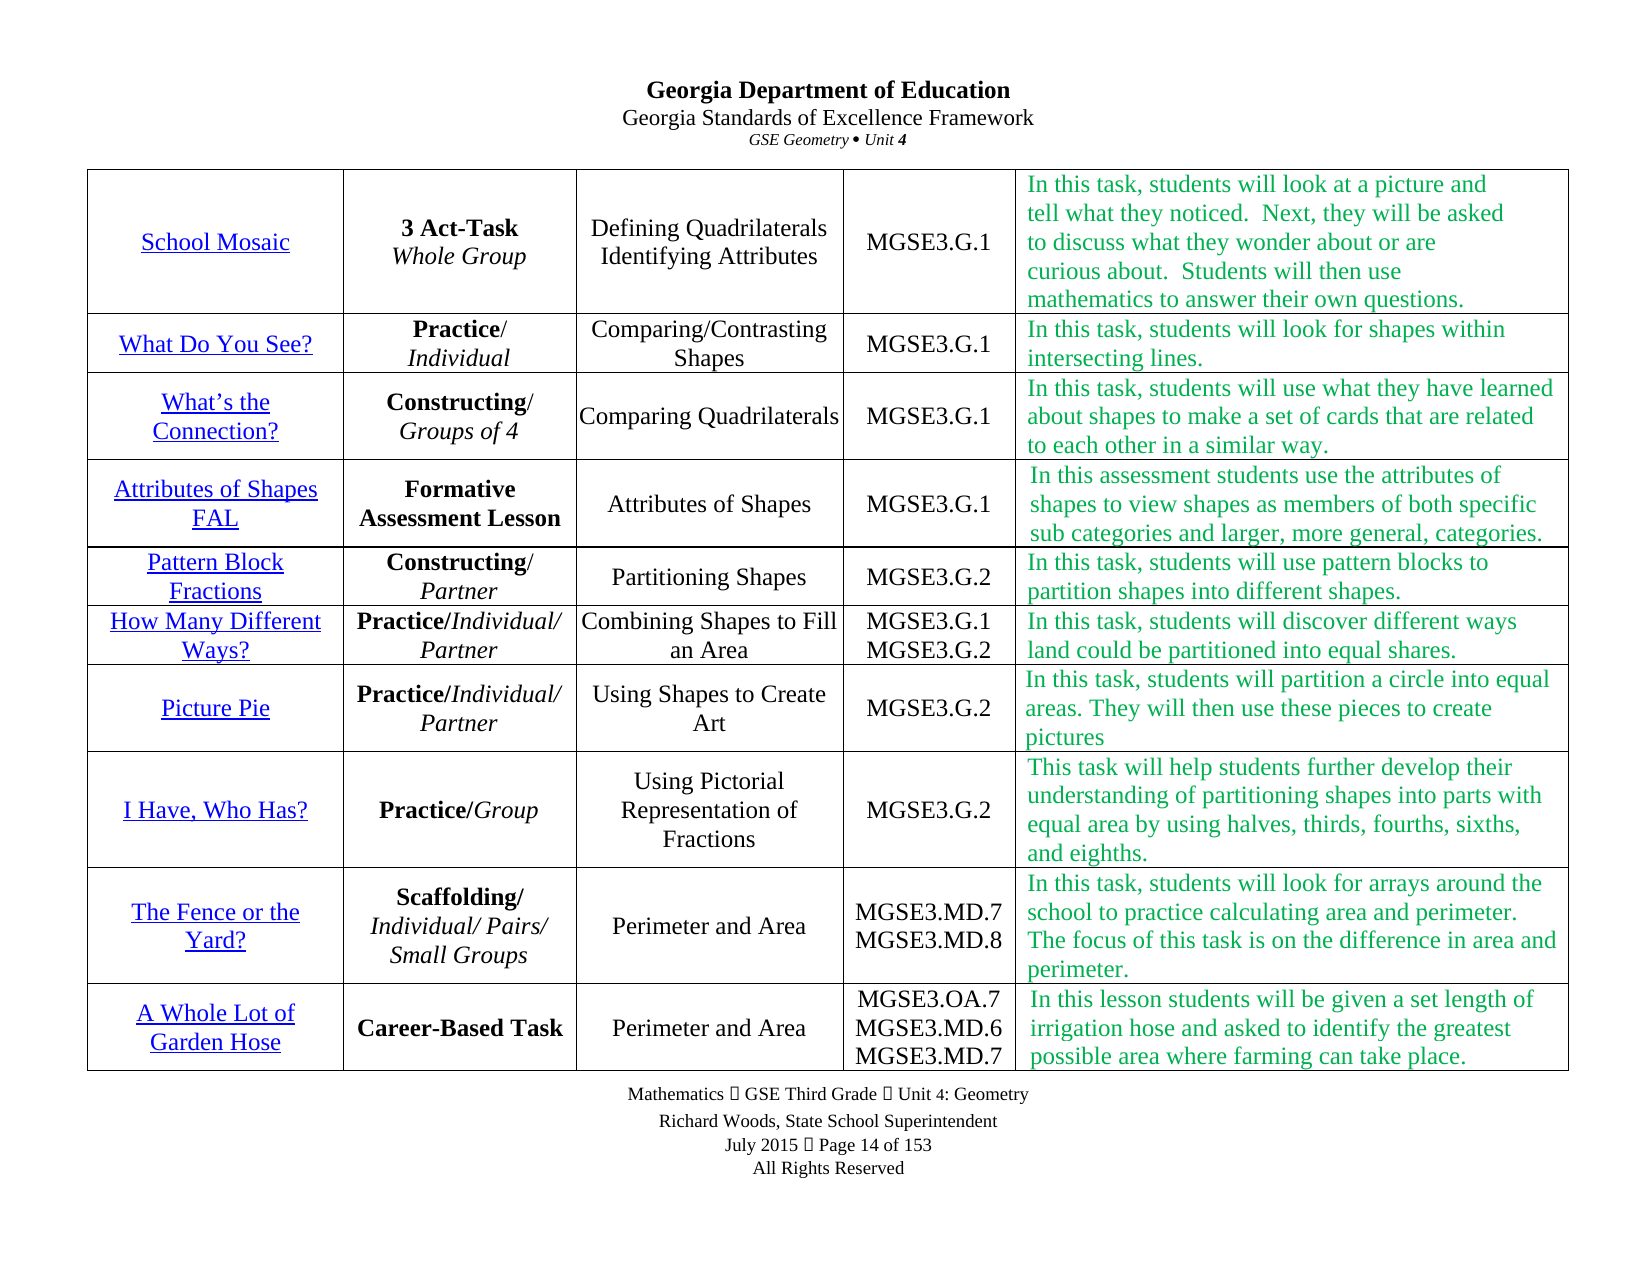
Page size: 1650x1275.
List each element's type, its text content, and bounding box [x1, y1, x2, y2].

table_cell MGSE3.G.1 MGSE3.G.2 [844, 606, 1015, 663]
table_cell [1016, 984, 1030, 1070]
table_cell Constructing/ Groups of 4 [344, 373, 576, 459]
table_cell Partitioning Shapes [577, 548, 843, 605]
table_cell Attributes of Shapes [577, 460, 843, 546]
table_cell Perimeter and Area [577, 984, 843, 1070]
table_cell 3 Act-Task Whole Group [344, 170, 576, 313]
table_cell Combining Shapes to Fill an Area [577, 606, 843, 663]
table_cell In this task, students will look for arrays around the school to practice calculating area and perimeter. The focus of this task is on the difference in area and perimeter. [1016, 868, 1568, 983]
table_cell Practice/Group [344, 752, 576, 867]
table_cell MGSE3.G.1 [844, 170, 1015, 313]
table_cell I Have, Who Has? [88, 752, 343, 867]
table_cell What Do You See? [88, 314, 343, 372]
table_cell In this task, students will look for shapes within intersecting lines. [1016, 314, 1568, 372]
table_cell Picture Pie [88, 665, 343, 751]
table_cell MGSE3.OA.7 MGSE3.MD.6 MGSE3.MD.7 [844, 984, 1015, 1070]
table_cell In this task, students will partition a circle into equal areas. They will then use these pieces to create pictures [1016, 665, 1568, 751]
table_cell Formative Assessment Lesson [344, 460, 576, 546]
table_cell In this assessment students use the attributes of shapes to view shapes as members of both specific sub categories and larger, more general, categories. [1016, 460, 1568, 546]
table_cell Using Shapes to Create Art [577, 665, 843, 751]
table_cell School Mosaic [88, 170, 343, 313]
table_cell MGSE3.G.2 [844, 665, 1015, 751]
table_cell A Whole Lot of Garden Hose [88, 984, 343, 1070]
table_cell MGSE3.G.1 [844, 373, 1015, 459]
table_cell How Many Different Ways? [88, 606, 343, 663]
table_cell Perimeter and Area [577, 868, 843, 983]
table_cell MGSE3.G.1 [844, 460, 1015, 546]
table_cell Comparing Quadrilaterals [577, 373, 843, 459]
table_cell Pattern Block Fractions [88, 548, 343, 605]
table_cell MGSE3.G.2 [844, 548, 1015, 605]
table_cell In this task, students will use pattern blocks to partition shapes into different shapes. [1016, 548, 1568, 605]
table_cell Defining Quadrilaterals Identifying Attributes [577, 170, 843, 313]
table_cell Practice/Individual/ Partner [344, 606, 576, 663]
table_cell The Fence or the Yard? [88, 868, 343, 983]
table_cell Practice/ Individual [344, 314, 576, 372]
table_cell Attributes of Shapes FAL [88, 460, 343, 546]
table_cell Scaffolding/ Individual/ Pairs/ Small Groups [344, 868, 576, 983]
table_cell What’s the Connection? [88, 373, 343, 459]
table_cell Career-Based Task [344, 984, 576, 1070]
table_cell Comparing/Contrasting Shapes [577, 314, 843, 372]
table_cell This task will help students further develop their understanding of partitioning shapes into parts with equal area by using halves, thirds, fourths, sixths, and eighths. [1016, 752, 1568, 867]
table_cell Practice/Individual/ Partner [344, 665, 576, 751]
table_cell Using Pictorial Representation of Fractions [577, 752, 843, 867]
table_cell Constructing/ Partner [344, 548, 576, 605]
table_cell In this task, students will look at a picture and tell what they noticed. Next, they will be asked to discuss what they wonder about or are curious about. Students will then use mathematics to answer their own questions. [1016, 170, 1568, 313]
table_cell In this task, students will discover different ways land could be partitioned into equal shares. [1016, 606, 1568, 663]
table_cell MGSE3.G.2 [844, 752, 1015, 867]
table_cell MGSE3.MD.7 MGSE3.MD.8 [844, 868, 1015, 983]
table_cell In this task, students will use what they have learned about shapes to make a set of cards that are related to each other in a similar way. [1016, 373, 1568, 459]
table_cell MGSE3.G.1 [844, 314, 1015, 372]
